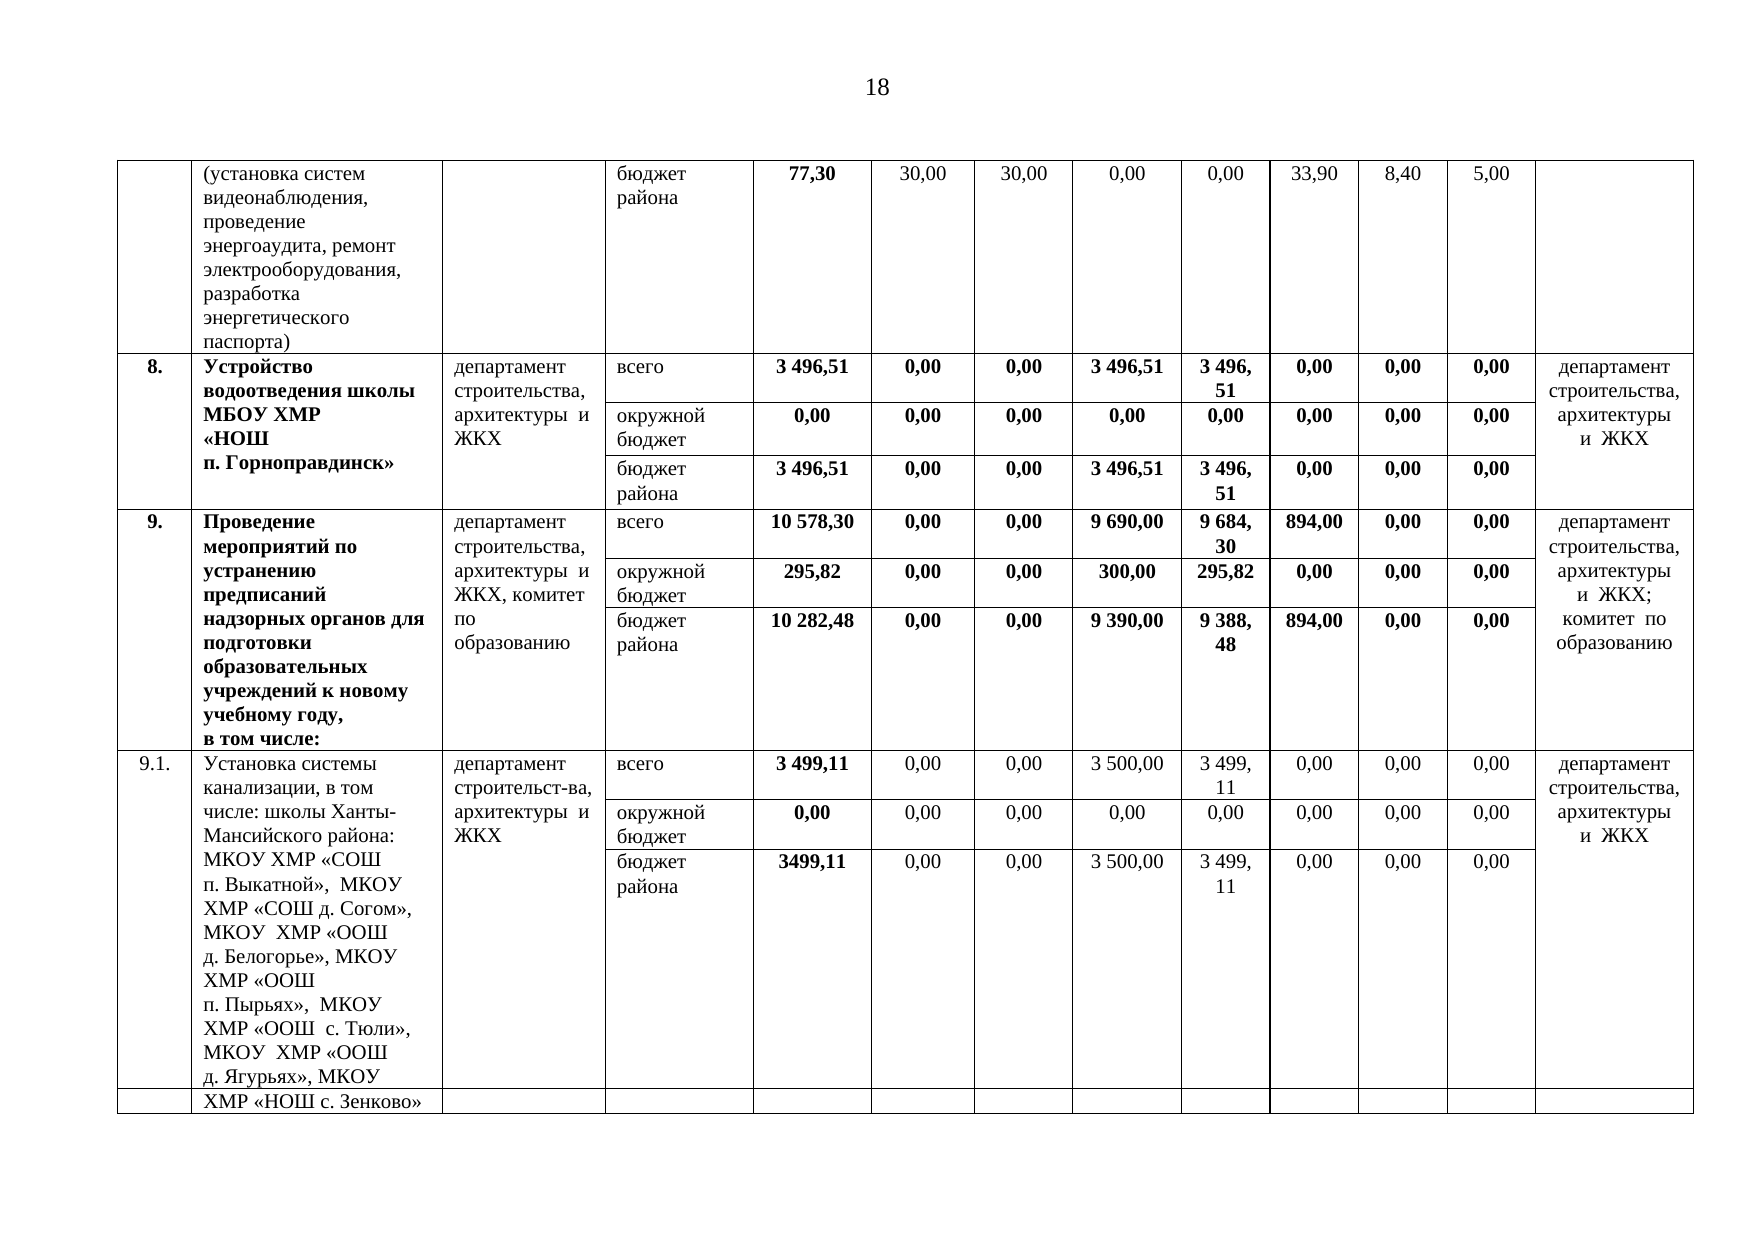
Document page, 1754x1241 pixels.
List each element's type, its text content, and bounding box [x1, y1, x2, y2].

table_cell 0,00 [1271, 354, 1358, 402]
table_cell 0,00 [1182, 403, 1269, 455]
table_cell 0,00 [1359, 510, 1447, 558]
table_cell 30,00 [872, 161, 974, 353]
table_cell департамент строительства, архитектуры и ЖКХ, комитет по образованию [443, 510, 605, 750]
table_cell бюджет района [606, 850, 753, 1088]
table_cell 0,00 [1271, 403, 1358, 455]
table_cell 0,00 [1359, 850, 1447, 1088]
table_cell 0,00 [872, 559, 974, 607]
table_cell 0,00 [975, 559, 1072, 607]
table_cell департамент строительства, архитектуры и ЖКХ; комитет по образованию [1536, 510, 1693, 750]
table_cell [1359, 1089, 1447, 1113]
table_cell 0,00 [1448, 559, 1535, 607]
table_cell [118, 1089, 191, 1113]
table_cell 0,00 [1073, 800, 1181, 848]
table_cell Проведение мероприятий по устранению предписаний надзорных органов для подготовки образовательных учреждений к новому учебному году, в том числе: [192, 510, 442, 750]
table_cell департамент строительст-ва, архитектуры и ЖКХ [443, 751, 605, 1088]
table_cell ХМР «НОШ с. Зенково» [192, 1089, 442, 1113]
table_cell 0,00 [1271, 456, 1358, 508]
table_cell 3 496, 51 [1182, 456, 1269, 508]
table_cell 0,00 [872, 456, 974, 508]
table_cell 0,00 [872, 751, 974, 799]
table_cell 9. [118, 510, 191, 750]
table_cell 3 499, 11 [1182, 850, 1269, 1088]
table_cell 0,00 [872, 403, 974, 455]
table_cell 0,00 [1359, 608, 1447, 750]
table_cell 77,30 [754, 161, 871, 353]
table_cell 0,00 [1359, 800, 1447, 848]
table_cell 10 578,30 [754, 510, 871, 558]
table_cell департамент строительства, архитектуры и ЖКХ [443, 354, 605, 508]
table_cell 0,00 [1448, 608, 1535, 750]
table_cell 0,00 [975, 751, 1072, 799]
table_cell [1073, 1089, 1181, 1113]
table_cell 9 684, 30 [1182, 510, 1269, 558]
table_cell 3 499,11 [754, 751, 871, 799]
table_cell 3 496,51 [1073, 354, 1181, 402]
table_cell 0,00 [872, 800, 974, 848]
table_cell Устройство водоотведения школы МБОУ ХМР «НОШ п. Горноправдинск» [192, 354, 442, 508]
table_cell 0,00 [1359, 456, 1447, 508]
table_cell [1448, 1089, 1535, 1113]
table_cell 3 496,51 [1073, 456, 1181, 508]
table_cell 5,00 [1448, 161, 1535, 353]
table_cell окружной бюджет [606, 403, 753, 455]
table_cell 3499,11 [754, 850, 871, 1088]
table_cell 0,00 [1182, 161, 1269, 353]
table_cell 30,00 [975, 161, 1072, 353]
table_cell всего [606, 354, 753, 402]
table_cell 3 499, 11 [1182, 751, 1269, 799]
table_cell 0,00 [1448, 354, 1535, 402]
table_cell 0,00 [754, 800, 871, 848]
table_cell всего [606, 510, 753, 558]
table_cell 295,82 [1182, 559, 1269, 607]
table_cell 0,00 [1271, 751, 1358, 799]
table_cell 10 282,48 [754, 608, 871, 750]
table_cell 3 500,00 [1073, 850, 1181, 1088]
table_cell 3 496, 51 [1182, 354, 1269, 402]
table_cell 0,00 [1359, 354, 1447, 402]
table_cell 0,00 [872, 354, 974, 402]
table_cell 894,00 [1271, 608, 1358, 750]
table_cell [754, 1089, 871, 1113]
table_cell 8,40 [1359, 161, 1447, 353]
table_cell 0,00 [1448, 751, 1535, 799]
table_cell всего [606, 751, 753, 799]
table_cell [975, 1089, 1072, 1113]
table_cell окружной бюджет [606, 559, 753, 607]
table_cell 0,00 [1073, 403, 1181, 455]
table_cell 9.1. [118, 751, 191, 1088]
table_cell 0,00 [975, 354, 1072, 402]
table_cell 3 496,51 [754, 354, 871, 402]
table_cell 0,00 [1359, 559, 1447, 607]
table_cell 0,00 [1182, 800, 1269, 848]
table_cell [1182, 1089, 1269, 1113]
table_cell [1271, 1089, 1358, 1113]
table_cell 0,00 [1359, 751, 1447, 799]
table_cell департамент строительства, архитектуры и ЖКХ [1536, 354, 1693, 508]
table_cell [606, 1089, 753, 1113]
table_cell департамент строительства, архитектуры и ЖКХ [1536, 751, 1693, 1088]
table_cell 0,00 [1271, 800, 1358, 848]
table_cell бюджет района [606, 161, 753, 353]
table_cell 3 500,00 [1073, 751, 1181, 799]
table_cell [1536, 1089, 1693, 1113]
table_cell 0,00 [975, 510, 1072, 558]
table_cell 0,00 [1359, 403, 1447, 455]
table_cell 8. [118, 354, 191, 508]
table_cell 9 390,00 [1073, 608, 1181, 750]
table_cell 0,00 [1073, 161, 1181, 353]
table_cell 894,00 [1271, 510, 1358, 558]
table_cell 0,00 [872, 850, 974, 1088]
table_cell 0,00 [975, 403, 1072, 455]
table_cell 0,00 [975, 456, 1072, 508]
table_cell бюджет района [606, 456, 753, 508]
table_cell 0,00 [1448, 800, 1535, 848]
table_cell окружной бюджет [606, 800, 753, 848]
table_cell бюджет района [606, 608, 753, 750]
table_cell 0,00 [975, 800, 1072, 848]
table_cell 0,00 [1448, 510, 1535, 558]
table_cell 0,00 [1448, 850, 1535, 1088]
table_cell 0,00 [872, 608, 974, 750]
table_cell 0,00 [1448, 403, 1535, 455]
table_cell 0,00 [1448, 456, 1535, 508]
table_cell [872, 1089, 974, 1113]
table_cell 9 690,00 [1073, 510, 1181, 558]
table_cell 0,00 [872, 510, 974, 558]
table_cell 0,00 [1271, 850, 1358, 1088]
table_cell [443, 1089, 605, 1113]
table_cell 3 496,51 [754, 456, 871, 508]
table_cell 0,00 [1271, 559, 1358, 607]
table_cell Установка системы канализации, в том числе: школы Ханты-Мансийского района: МКОУ ХМР «СОШ п. Выкатной», МКОУ ХМР «СОШ д. Согом», МКОУ ХМР «ООШ д. Белогорье», МКОУ ХМР «ООШ п. Пырьях», МКОУ ХМР «ООШ с. Тюли», МКОУ ХМР «ООШ д. Ягурьях», МКОУ [192, 751, 442, 1088]
table_cell 0,00 [975, 850, 1072, 1088]
table_cell 33,90 [1271, 161, 1358, 353]
table_cell 0,00 [975, 608, 1072, 750]
table_cell 300,00 [1073, 559, 1181, 607]
table_cell 0,00 [754, 403, 871, 455]
table_cell 295,82 [754, 559, 871, 607]
table_cell 9 388, 48 [1182, 608, 1269, 750]
